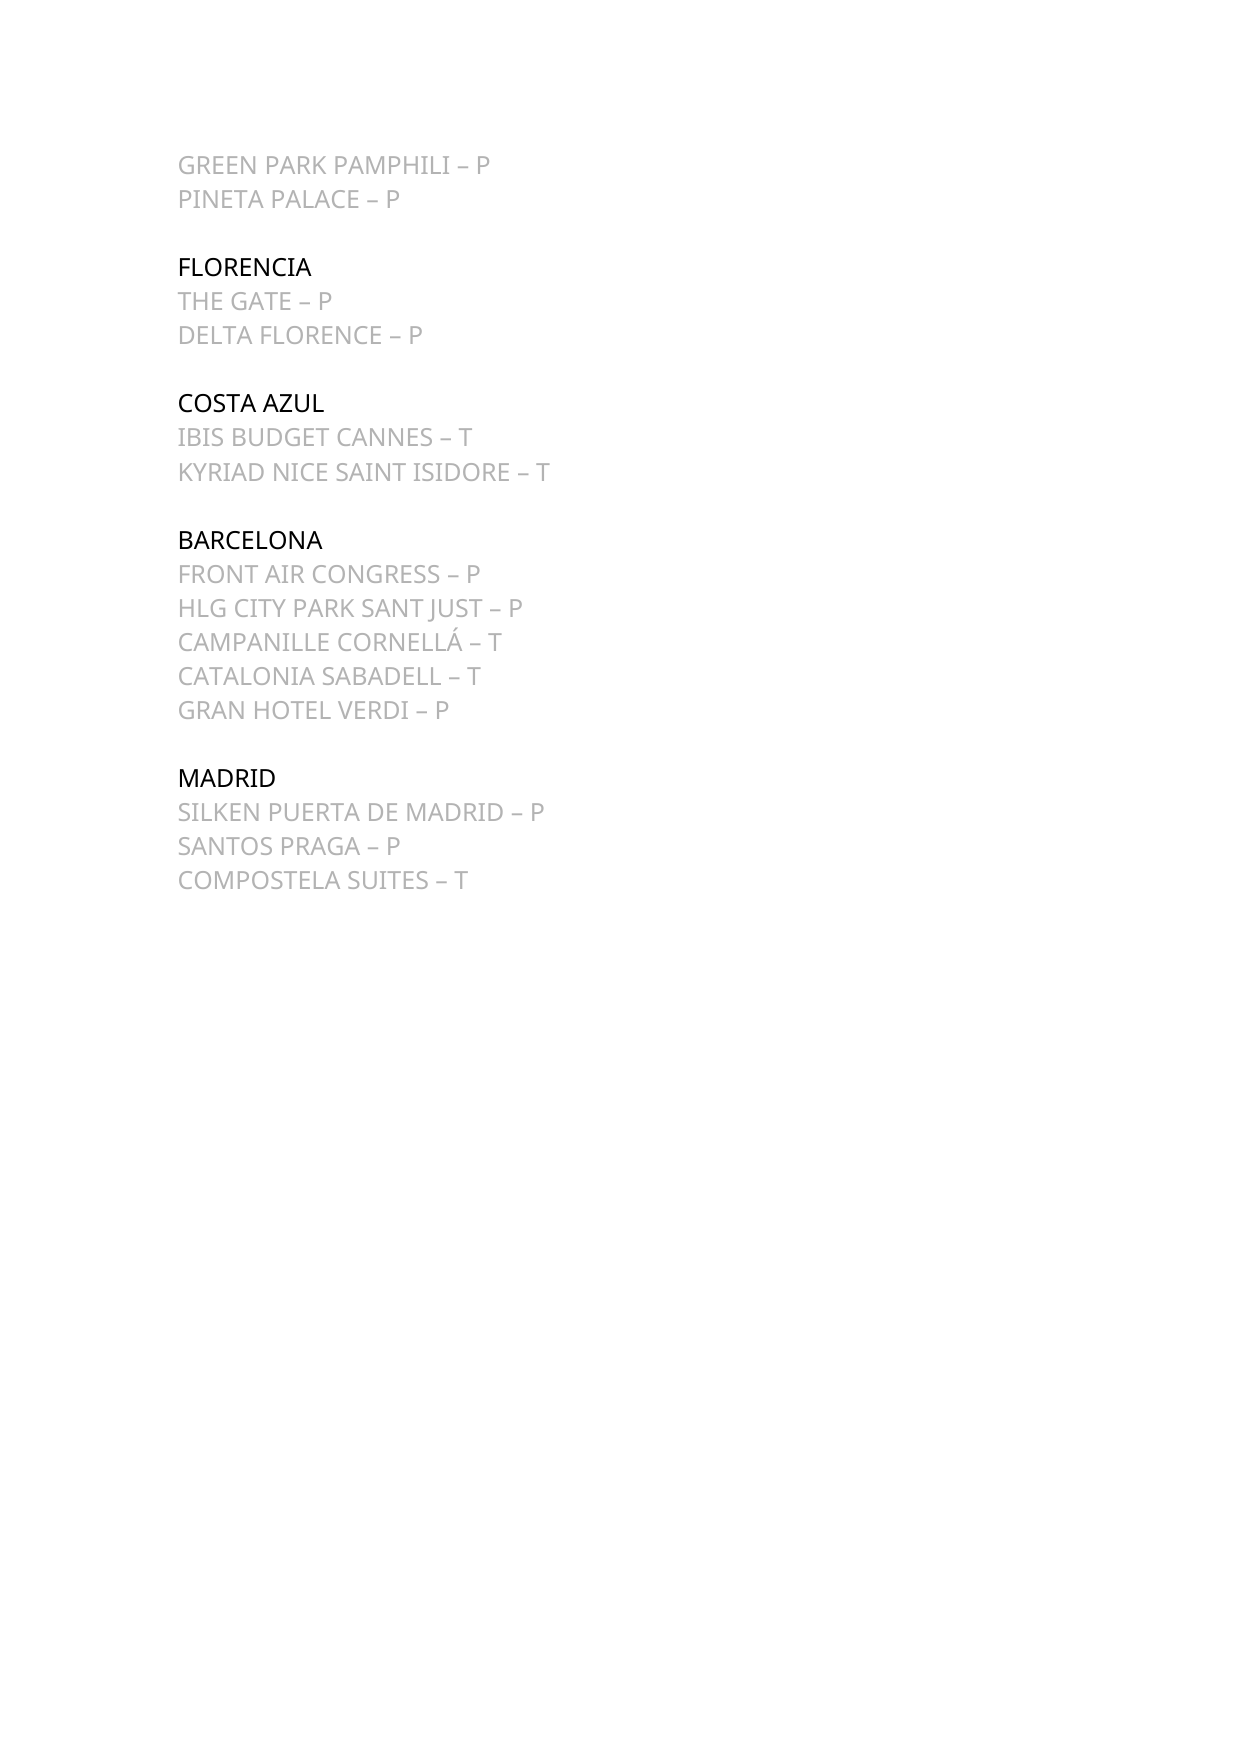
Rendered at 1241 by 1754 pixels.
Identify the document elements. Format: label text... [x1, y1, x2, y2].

text IBIS BUDGET CANNES – T [177, 420, 1063, 454]
text BARCELONA [177, 522, 1063, 556]
text CATALONIA SABADELL – T [177, 658, 1063, 693]
text COMPOSTELA SUITES – T [177, 863, 1063, 897]
text COSTA AZUL [177, 386, 1063, 420]
text MADRID [177, 761, 1063, 795]
text FLORENCIA [177, 250, 1063, 284]
text PINETA PALACE – P [177, 182, 1063, 216]
text THE GATE – P [177, 284, 1063, 318]
text SANTOS PRAGA – P [177, 829, 1063, 863]
text CAMPANILLE CORNELLÁ – T [177, 624, 1063, 658]
text GREEN PARK PAMPHILI – P [177, 148, 1063, 182]
text SILKEN PUERTA DE MADRID – P [177, 795, 1063, 829]
text KYRIAD NICE SAINT ISIDORE – T [177, 454, 1063, 488]
text DELTA FLORENCE – P [177, 318, 1063, 352]
text GRAN HOTEL VERDI – P [177, 693, 1063, 727]
text HLG CITY PARK SANT JUST – P [177, 590, 1063, 624]
text FRONT AIR CONGRESS – P [177, 556, 1063, 590]
